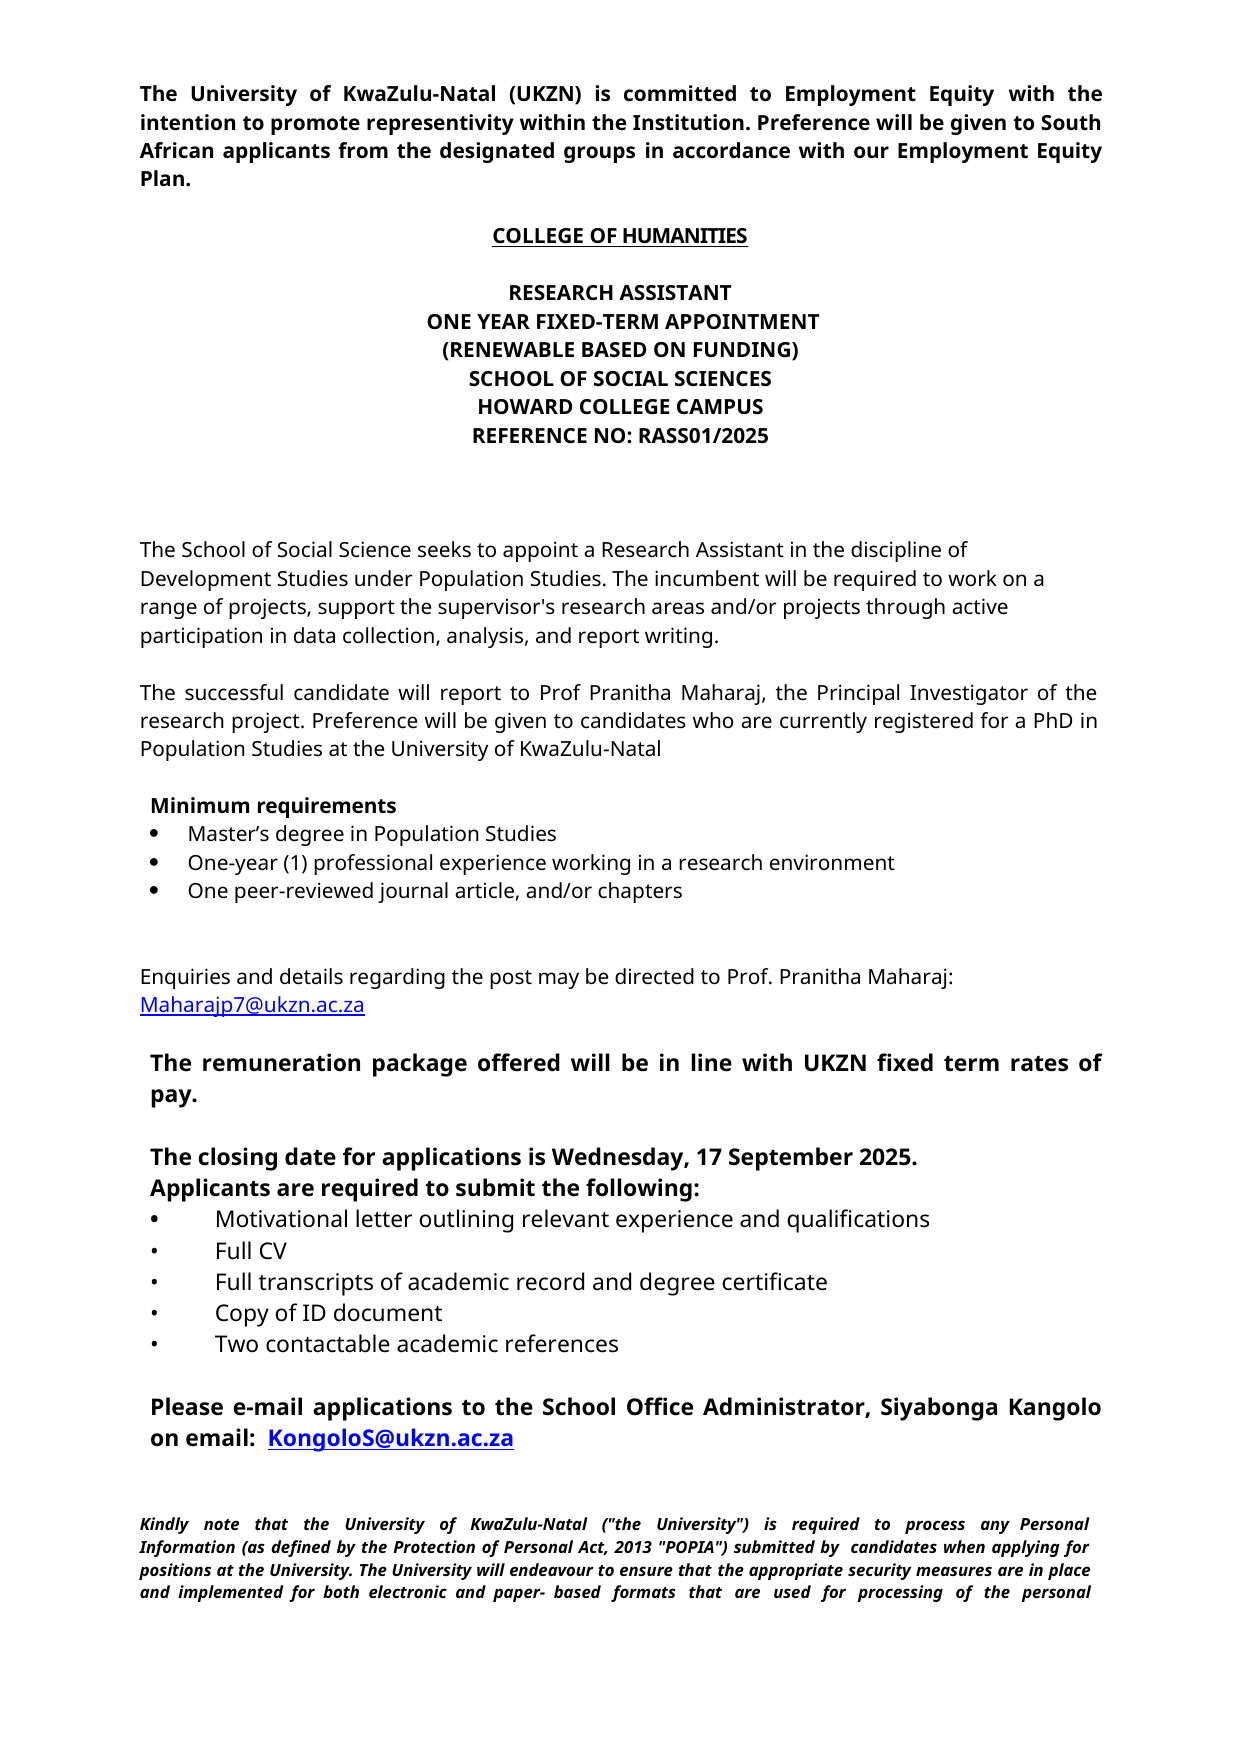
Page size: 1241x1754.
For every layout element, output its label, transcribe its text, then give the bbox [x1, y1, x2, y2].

text REFERENCE NO: RASS01/2025 [311, 421, 930, 449]
text The successful candidate will report to Prof Pranitha Maharaj, the Principal Investigator of the research project. Preference will be given to candidates who are currently registered for a PhD in Population Studies at the University of KwaZulu-Natal [139, 678, 1099, 763]
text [139, 1513, 1091, 1604]
text The School of Social Science seeks to appoint a Research Assistant in the discipline of Development Studies under Population Studies. The incumbent will be required to work on a range of projects, support the supervisor's research areas and/or projects through active participation in data collection, analysis, and report writing. [139, 536, 1103, 649]
subtitle • Full transcripts of academic record and degree certificate [150, 1266, 1103, 1297]
text Enquiries and details regarding the post may be directed to Prof. Pranitha Maharaj: Maharajp7@ukzn.ac.za [139, 962, 1103, 1019]
subtitle Please e-mail applications to the School Office Administrator, Siyabonga Kangolo on email: KongoloS@ukzn.ac.za [150, 1391, 1103, 1453]
subtitle The remuneration package offered will be in line with UKZN fixed term rates of pay. [150, 1047, 1103, 1110]
text RESEARCH ASSISTANT [201, 278, 1039, 307]
subtitle • Motivational letter outlining relevant experience and qualifications [150, 1203, 1103, 1235]
subtitle • Two contactable academic references [150, 1328, 1103, 1360]
subtitle Applicants are required to submit the following: [150, 1172, 1103, 1203]
text The University of KwaZulu-Natal (UKZN) is committed to Employment Equity with the intention to promote representivity within the Institution. Preference will be given to South African applicants from the designated groups in accordance with our Employment Equity Plan. [139, 79, 1103, 193]
subtitle The closing date for applications is Wednesday, 17 September 2025. [150, 1141, 1103, 1172]
text ONE YEAR FIXED-TERM APPOINTMENT [311, 307, 930, 335]
text COLLEGE OF HUMANITIES [201, 222, 1040, 250]
list One peer-reviewed journal article, and/or chapters [150, 876, 1090, 905]
list Master’s degree in Population Studies [150, 819, 1091, 848]
list One-year (1) professional experience working in a research environment [150, 848, 1090, 876]
subtitle Minimum requirements [150, 791, 1103, 819]
text SCHOOL OF SOCIAL SCIENCES [311, 364, 930, 392]
subtitle • Full CV [150, 1235, 1103, 1266]
text (RENEWABLE BASED ON FUNDING) [311, 335, 930, 364]
text HOWARD COLLEGE CAMPUS [311, 392, 930, 421]
subtitle • Copy of ID document [150, 1297, 1103, 1328]
